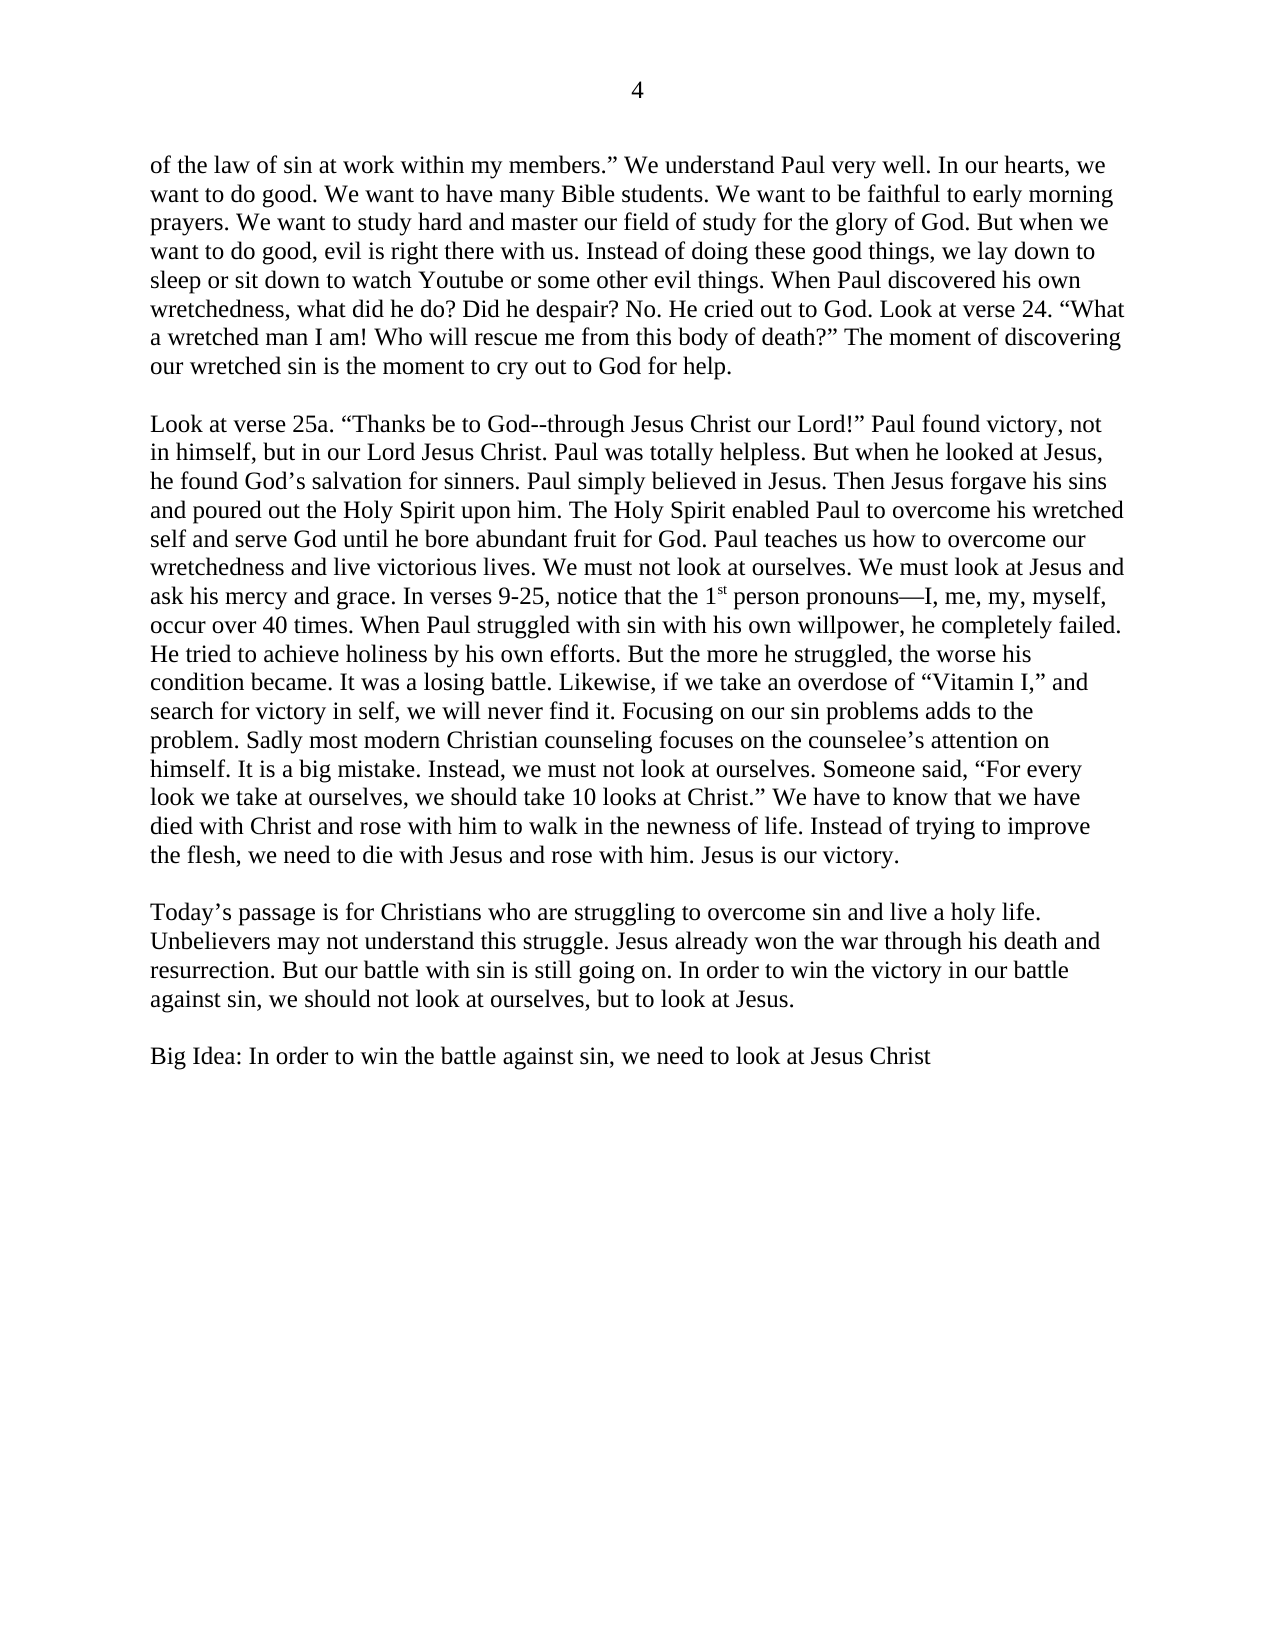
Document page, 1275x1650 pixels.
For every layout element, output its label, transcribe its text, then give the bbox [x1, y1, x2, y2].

text Big Idea: In order to win the battle against sin, we need to look at Jesus Christ [150, 1041, 1125, 1070]
text Look at verse 25a. “Thanks be to God--through Jesus Christ our Lord!” Paul found victory, not in himself, but in our Lord Jesus Christ. Paul was totally helpless. But when he looked at Jesus, he found God’s salvation for sinners. Paul simply believed in Jesus. Then Jesus forgave his sins and poured out the Holy Spirit upon him. The Holy Spirit enabled Paul to overcome his wretched self and serve God until he bore abundant fruit for God. Paul teaches us how to overcome our wretchedness and live victorious lives. We must not look at ourselves. We must look at Jesus and ask his mercy and grace. In verses 9-25, notice that the 1st person pronouns—I, me, my, myself, occur over 40 times. When Paul struggled with sin with his own willpower, he completely failed. He tried to achieve holiness by his own efforts. But the more he struggled, the worse his condition became. It was a losing battle. Likewise, if we take an overdose of “Vitamin I,” and search for victory in self, we will never find it. Focusing on our sin problems adds to the problem. Sadly most modern Christian counseling focuses on the counselee’s attention on himself. It is a big mistake. Instead, we must not look at ourselves. Someone said, “For every look we take at ourselves, we should take 10 looks at Christ.” We have to know that we have died with Christ and rose with him to walk in the newness of life. Instead of trying to improve the flesh, we need to die with Jesus and rose with him. Jesus is our victory. [150, 409, 1125, 869]
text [150, 150, 1125, 380]
text Today’s passage is for Christians who are struggling to overcome sin and live a holy life. Unbelievers may not understand this struggle. Jesus already won the war through his death and resurrection. But our battle with sin is still going on. In order to win the victory in our battle against sin, we should not look at ourselves, but to look at Jesus. [150, 897, 1125, 1012]
